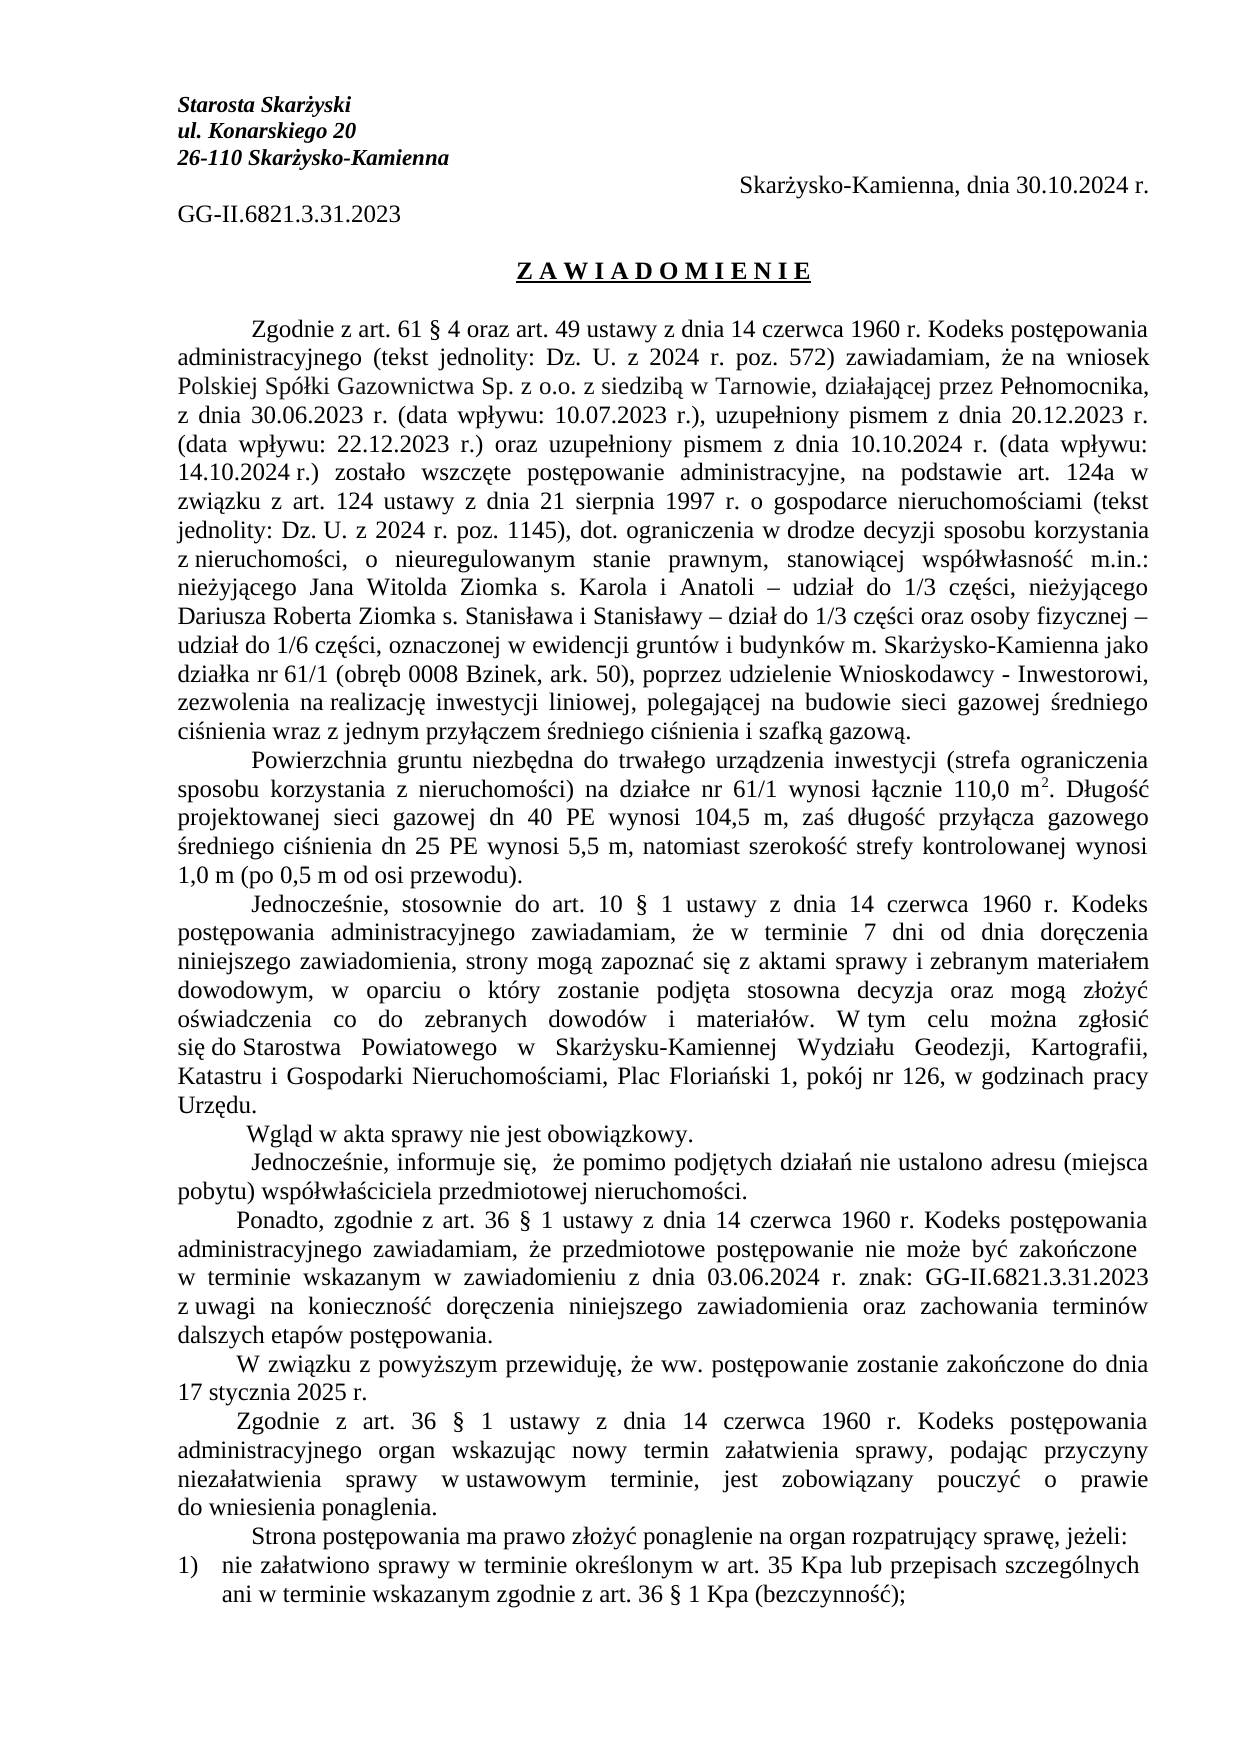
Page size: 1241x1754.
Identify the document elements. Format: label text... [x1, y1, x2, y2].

text Jednocześnie, informuje się, że pomimo podjętych działań nie ustalono adresu (miejsca pobytu) współwłaściciela przedmiotowej nieruchomości. [177, 1147, 1149, 1205]
text Zgodnie z art. 61 § 4 oraz art. 49 ustawy z dnia 14 czerwca 1960 r. Kodeks postępowania administracyjnego (tekst jednolity: Dz. U. z 2024 r. poz. 572) zawiadamiam, że na wniosek Polskiej Spółki Gazownictwa Sp. z o.o. z siedzibą w Tarnowie, działającej przez Pełnomocnika, z dnia 30.06.2023 r. (data wpływu: 10.07.2023 r.), uzupełniony pismem z dnia 20.12.2023 r. (data wpływu: 22.12.2023 r.) oraz uzupełniony pismem z dnia 10.10.2024 r. (data wpływu: 14.10.2024 r.) zostało wszczęte postępowanie administracyjne, na podstawie art. 124a w związku z art. 124 ustawy z dnia 21 sierpnia 1997 r. o gospodarce nieruchomościami (tekst jednolity: Dz. U. z 2024 r. poz. 1145), dot. ograniczenia w drodze decyzji sposobu korzystania z nieruchomości, o nieuregulowanym stanie prawnym, stanowiącej współwłasność m.in.: nieżyjącego Jana Witolda Ziomka s. Karola i Anatoli – udział do 1/3 części, nieżyjącego Dariusza Roberta Ziomka s. Stanisława i Stanisławy – dział do 1/3 części oraz osoby fizycznej – udział do 1/6 części, oznaczonej w ewidencji gruntów i budynków m. Skarżysko-Kamienna jako działka nr 61/1 (obręb 0008 Bzinek, ark. 50), poprzez udzielenie Wnioskodawcy - Inwestorowi, zezwolenia na realizację inwestycji liniowej, polegającej na budowie sieci gazowej średniego ciśnienia wraz z jednym przyłączem średniego ciśnienia i szafką gazową. [177, 314, 1149, 745]
text Ponadto, zgodnie z art. 36 § 1 ustawy z dnia 14 czerwca 1960 r. Kodeks postępowania administracyjnego zawiadamiam, że przedmiotowe postępowanie nie może być zakończone w terminie wskazanym w zawiadomieniu z dnia 03.06.2024 r. znak: GG-II.6821.3.31.2023 z uwagi na konieczność doręczenia niniejszego zawiadomienia oraz zachowania terminów dalszych etapów postępowania. [177, 1205, 1149, 1349]
text Starosta Skarżyski [177, 91, 1149, 117]
text Strona postępowania ma prawo złożyć ponaglenie na organ rozpatrujący sprawę, jeżeli: [177, 1521, 1149, 1550]
text W związku z powyższym przewiduję, że ww. postępowanie zostanie zakończone do dnia 17 stycznia 2025 r. [177, 1349, 1149, 1406]
text Wgląd w akta sprawy nie jest obowiązkowy. [177, 1119, 1149, 1147]
text Powierzchnia gruntu niezbędna do trwałego urządzenia inwestycji (strefa ograniczenia sposobu korzystania z nieruchomości) na działce nr 61/1 wynosi łącznie 110,0 m2. Długość projektowanej sieci gazowej dn 40 PE wynosi 104,5 m, zaś długość przyłącza gazowego średniego ciśnienia dn 25 PE wynosi 5,5 m, natomiast szerokość strefy kontrolowanej wynosi 1,0 m (po 0,5 m od osi przewodu). [177, 745, 1149, 889]
text Zgodnie z art. 36 § 1 ustawy z dnia 14 czerwca 1960 r. Kodeks postępowania administracyjnego organ wskazując nowy termin załatwienia sprawy, podając przyczyny niezałatwienia sprawy w ustawowym terminie, jest zobowiązany pouczyć o prawie do wniesienia ponaglenia. [177, 1406, 1149, 1521]
text ul. Konarskiego 20 [177, 117, 1149, 144]
text 26-110 Skarżysko-Kamienna [177, 144, 1149, 170]
text Skarżysko-Kamienna, dnia 30.10.2024 r. [177, 170, 1149, 199]
text GG-II.6821.3.31.2023 [177, 199, 1149, 227]
subtitle Z A W I A D O M I E N I E [177, 256, 1149, 285]
text Jednocześnie, stosownie do art. 10 § 1 ustawy z dnia 14 czerwca 1960 r. Kodeks postępowania administracyjnego zawiadamiam, że w terminie 7 dni od dnia doręczenia niniejszego zawiadomienia, strony mogą zapoznać się z aktami sprawy i zebranym materiałem dowodowym, w oparciu o który zostanie podjęta stosowna decyzja oraz mogą złożyć oświadczenia co do zebranych dowodów i materiałów. W tym celu można zgłosić się do Starostwa Powiatowego w Skarżysku-Kamiennej Wydziału Geodezji, Kartografii, Katastru i Gospodarki Nieruchomościami, Plac Floriański 1, pokój nr 126, w godzinach pracy Urzędu. [177, 889, 1149, 1119]
list nie załatwiono sprawy w terminie określonym w art. 35 Kpa lub przepisach szczególnych ani w terminie wskazanym zgodnie z art. 36 § 1 Kpa (bezczynność); [177, 1550, 1149, 1607]
